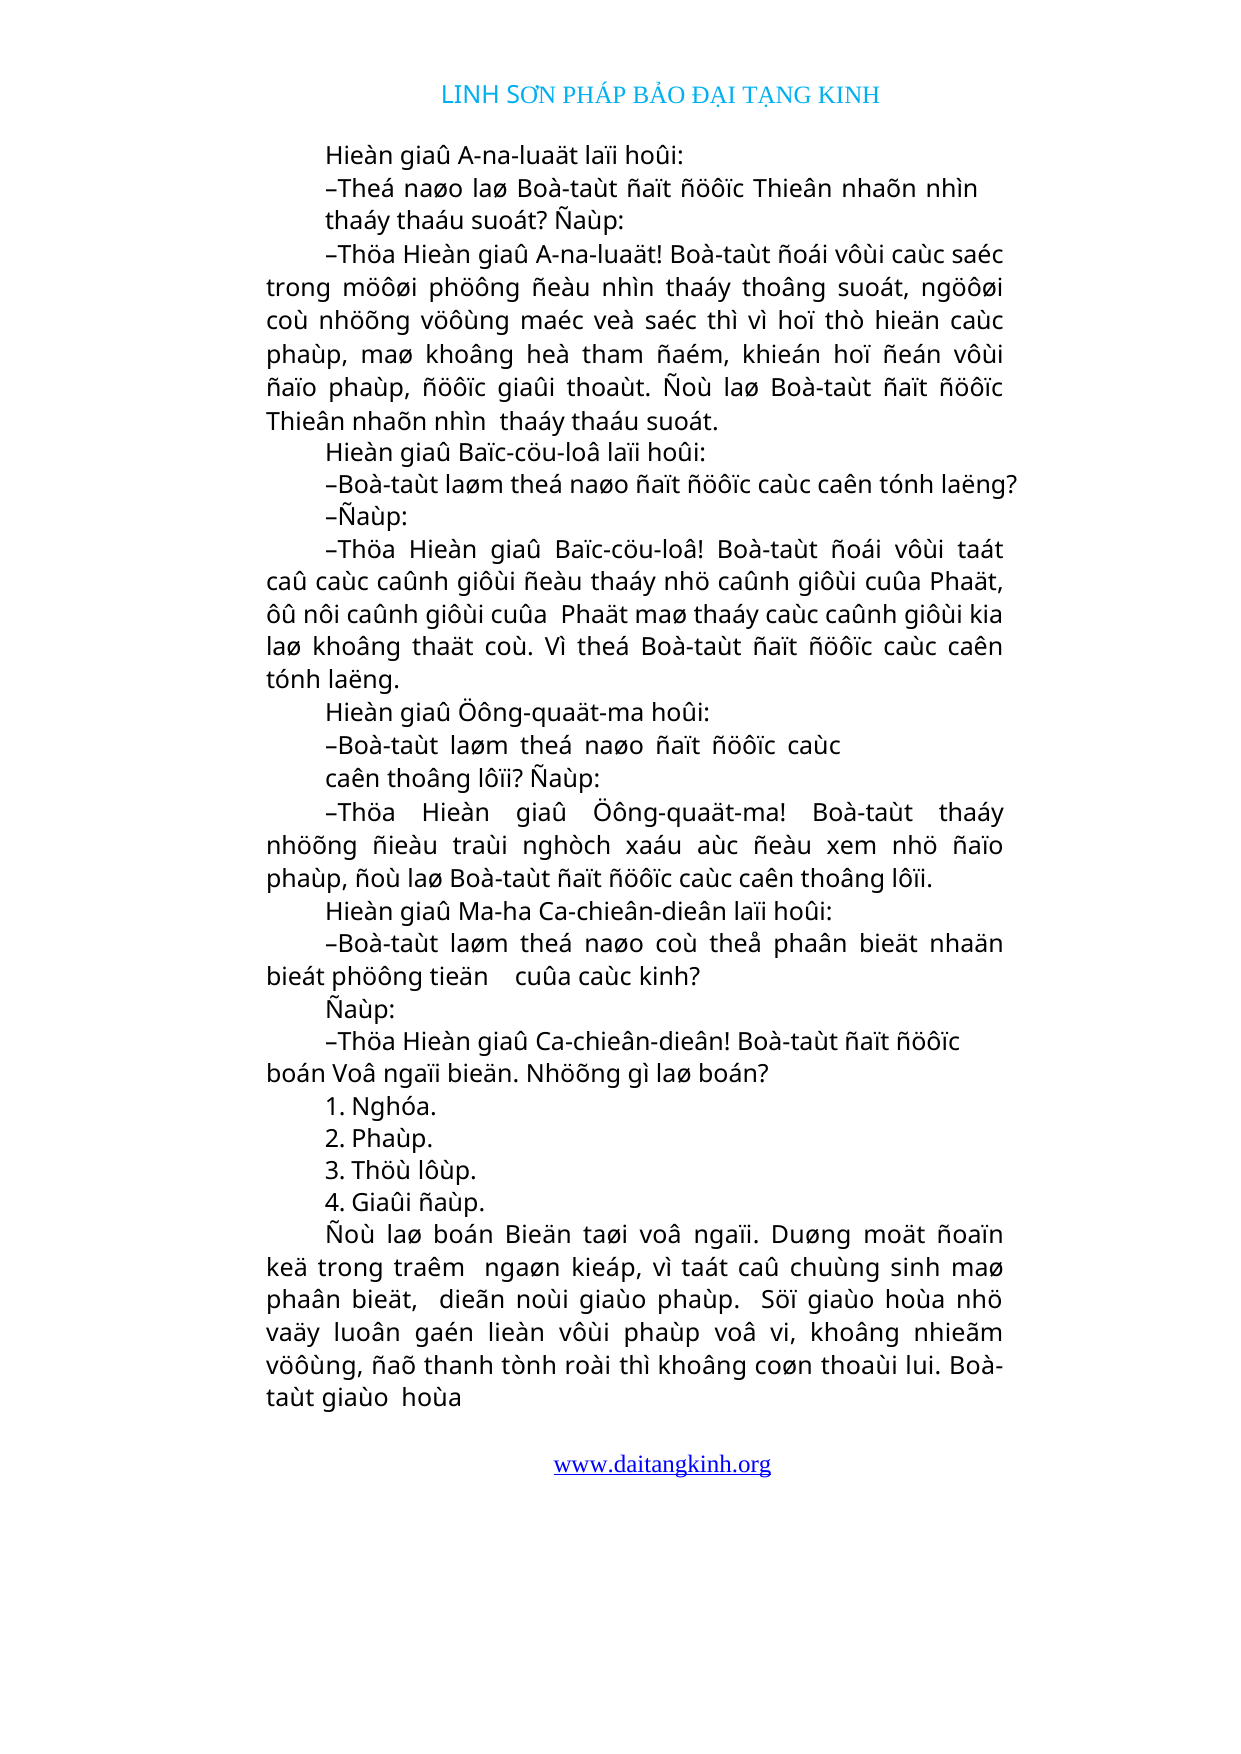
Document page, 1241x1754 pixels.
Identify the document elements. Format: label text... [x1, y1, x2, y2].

list Nghóa. [324, 1090, 1065, 1122]
text Hieàn giaû Baïc-cöu-loâ laïi hoûi: [325, 437, 1065, 468]
text –Thöa Hieàn giaû Öông-quaät-ma! Boà-taùt thaáy nhöõng ñieàu traùi nghòch xaáu aùc ñeàu xem nhö ñaïo phaùp, ñoù laø Boà-taùt ñaït ñöôïc caùc caên thoâng lôïi. [266, 795, 1004, 895]
text –Ñaùp: [325, 500, 1065, 532]
text –Boà-taùt laøm theá naøo ñaït ñöôïc caùc caên thoâng lôïi? Ñaùp: [325, 728, 841, 795]
text Ñaùp: [325, 993, 1065, 1024]
list Giaûi ñaùp. [324, 1186, 1065, 1217]
text –Boà-taùt laøm theá naøo coù theå phaân bieät nhaän bieát phöông tieän cuûa caùc kinh? [266, 926, 1004, 993]
text www.daitangkinh.org [553, 1449, 1065, 1478]
text –Thöa Hieàn giaû Ca-chieân-dieân! Boà-taùt ñaït ñöôïc boán Voâ ngaïi bieän. Nhöõng gì laø boán? [266, 1025, 1004, 1090]
text Ñoù laø boán Bieän taøi voâ ngaïi. Duøng moät ñoaïn keä trong traêm ngaøn kieáp, vì taát caû chuùng sinh maø phaân bieät, dieãn noùi giaùo phaùp. Söï giaùo hoùa nhö vaäy luoân gaén lieàn vôùi phaùp voâ vi, khoâng nhieãm vöôùng, ñaõ thanh tònh roài thì khoâng coøn thoaùi lui. Boà-taùt giaùo hoùa [266, 1218, 1004, 1414]
text –Thöa Hieàn giaû Baïc-cöu-loâ! Boà-taùt ñoái vôùi taát caû caùc caûnh giôùi ñeàu thaáy nhö caûnh giôùi cuûa Phaät, ôû nôi caûnh giôùi cuûa Phaät maø thaáy caùc caûnh giôùi kia laø khoâng thaät coù. Vì theá Boà-taùt ñaït ñöôïc caùc caên tónh laëng. [266, 532, 1004, 696]
text Hieàn giaû A-na-luaät laïi hoûi: [325, 138, 1065, 171]
text –Boà-taùt laøm theá naøo ñaït ñöôïc caùc caên tónh laëng? [325, 468, 1065, 500]
text Hieàn giaû Öông-quaät-ma hoûi: [325, 696, 1065, 728]
list Phaùp. [324, 1122, 1065, 1154]
text –Theá naøo laø Boà-taùt ñaït ñöôïc Thieân nhaõn nhìn thaáy thaáu suoát? Ñaùp: [325, 171, 979, 237]
list Thöù lôùp. [324, 1154, 1065, 1186]
text Hieàn giaû Ma-ha Ca-chieân-dieân laïi hoûi: [325, 895, 1065, 926]
text –Thöa Hieàn giaû A-na-luaät! Boà-taùt ñoái vôùi caùc saéc trong möôøi phöông ñeàu nhìn thaáy thoâng suoát, ngöôøi coù nhöõng vöôùng maéc veà saéc thì vì hoï thò hieän caùc phaùp, maø khoâng heà tham ñaém, khieán hoï ñeán vôùi ñaïo phaùp, ñöôïc giaûi thoaùt. Ñoù laø Boà-taùt ñaït ñöôïc Thieân nhaõn nhìn thaáy thaáu suoát. [266, 237, 1004, 437]
